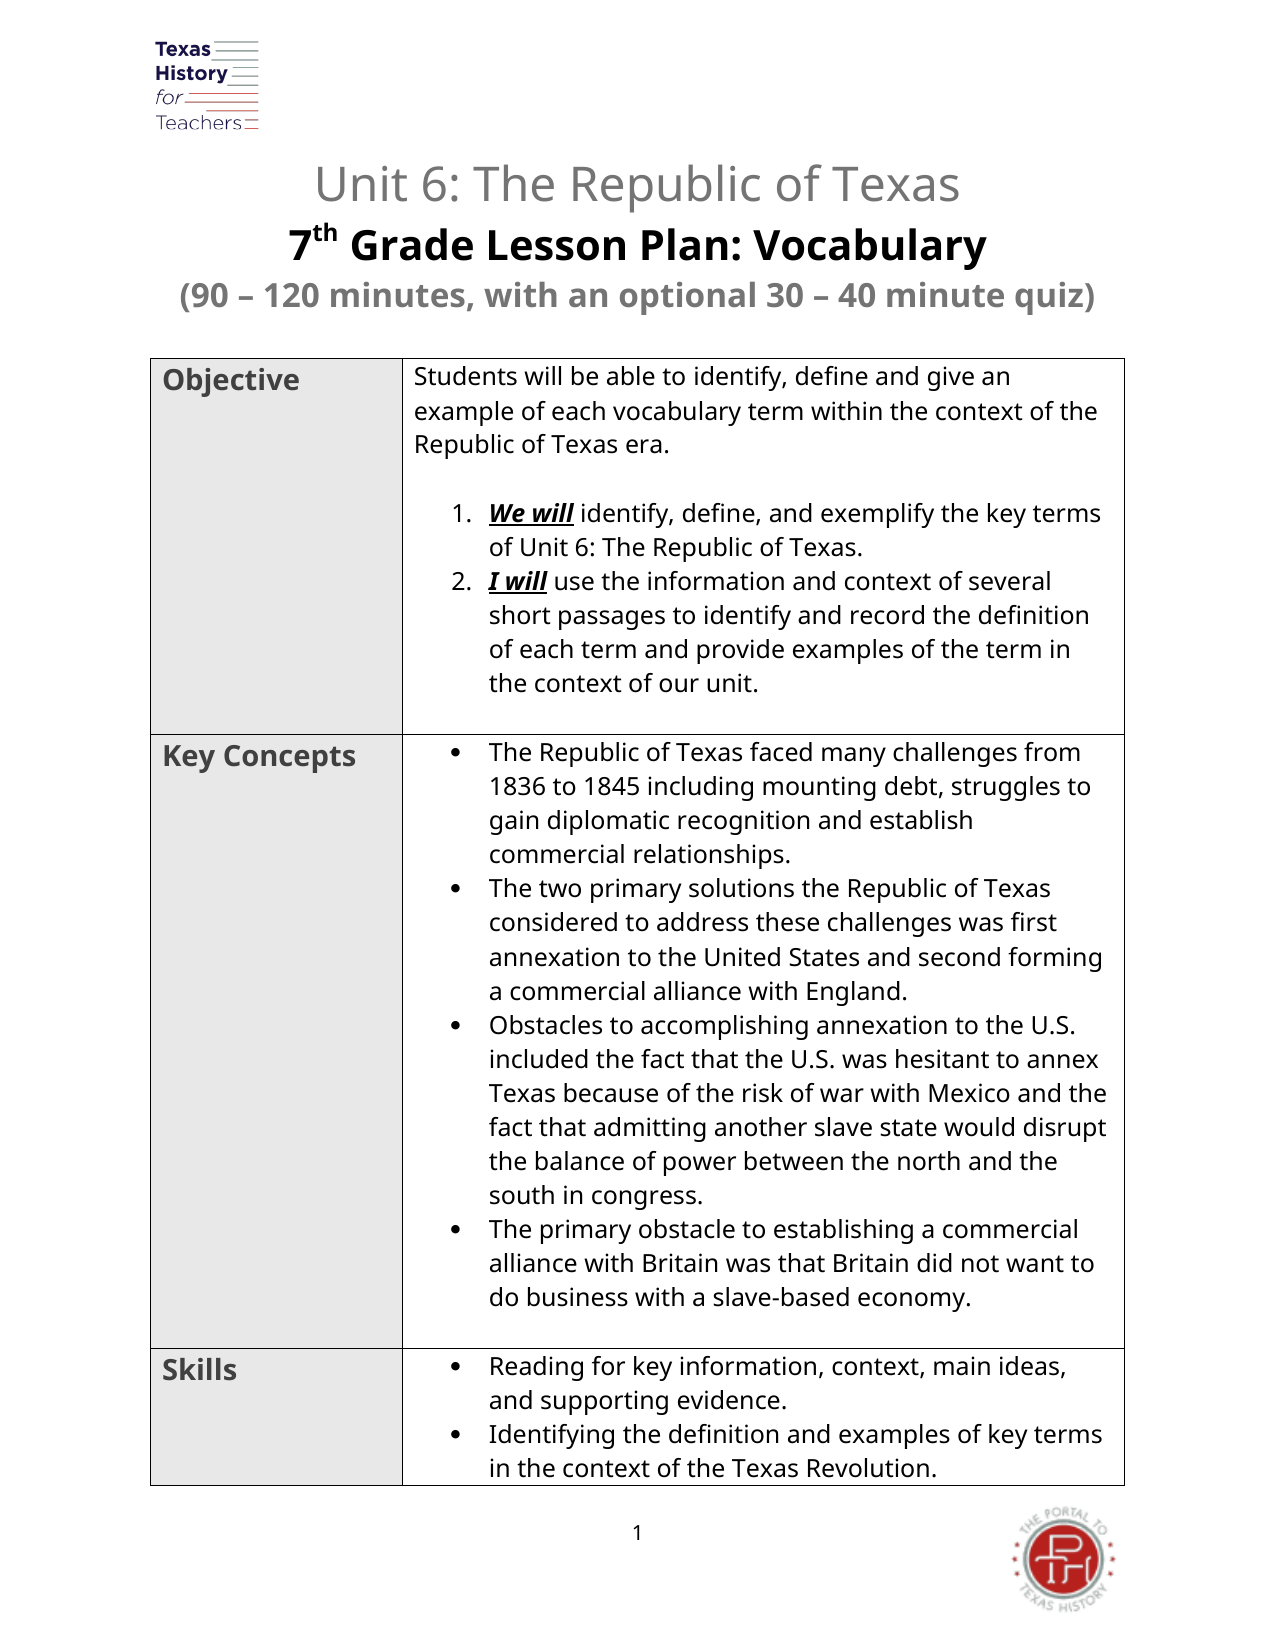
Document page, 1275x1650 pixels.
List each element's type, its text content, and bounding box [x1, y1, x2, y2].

table_cell Skills [151, 1349, 402, 1485]
text 7th Grade Lesson Plan: Vocabulary [150, 215, 1125, 272]
picture [1001, 1502, 1126, 1621]
text (90 – 120 minutes, with an optional 30 – 40 minute quiz) [150, 272, 1125, 317]
table_cell Key Concepts [151, 735, 402, 1348]
table_header Students will be able to identify, define and give an example of each vocabulary term within the context of the Republic of Texas era. We will identify, define, and exemplify the key terms of Unit 6: The Republic of Texas. I will use the information and context of several short passages to identify and record the definition of each term and provide examples of the term in the context of our unit. [403, 359, 1124, 734]
table_header Objective [151, 359, 402, 734]
text Unit 6: The Republic of Texas [150, 150, 1125, 215]
table_cell The Republic of Texas faced many challenges from 1836 to 1845 including mounting debt, struggles to gain diplomatic recognition and establish commercial relationships. The two primary solutions the Republic of Texas considered to address these challenges was first annexation to the United States and second forming a commercial alliance with England. Obstacles to accomplishing annexation to the U.S. included the fact that the U.S. was hesitant to annex Texas because of the risk of war with Mexico and the fact that admitting another slave state would disrupt the balance of power between the north and the south in congress. The primary obstacle to establishing a commercial alliance with Britain was that Britain did not want to do business with a slave-based economy. [403, 735, 1124, 1348]
